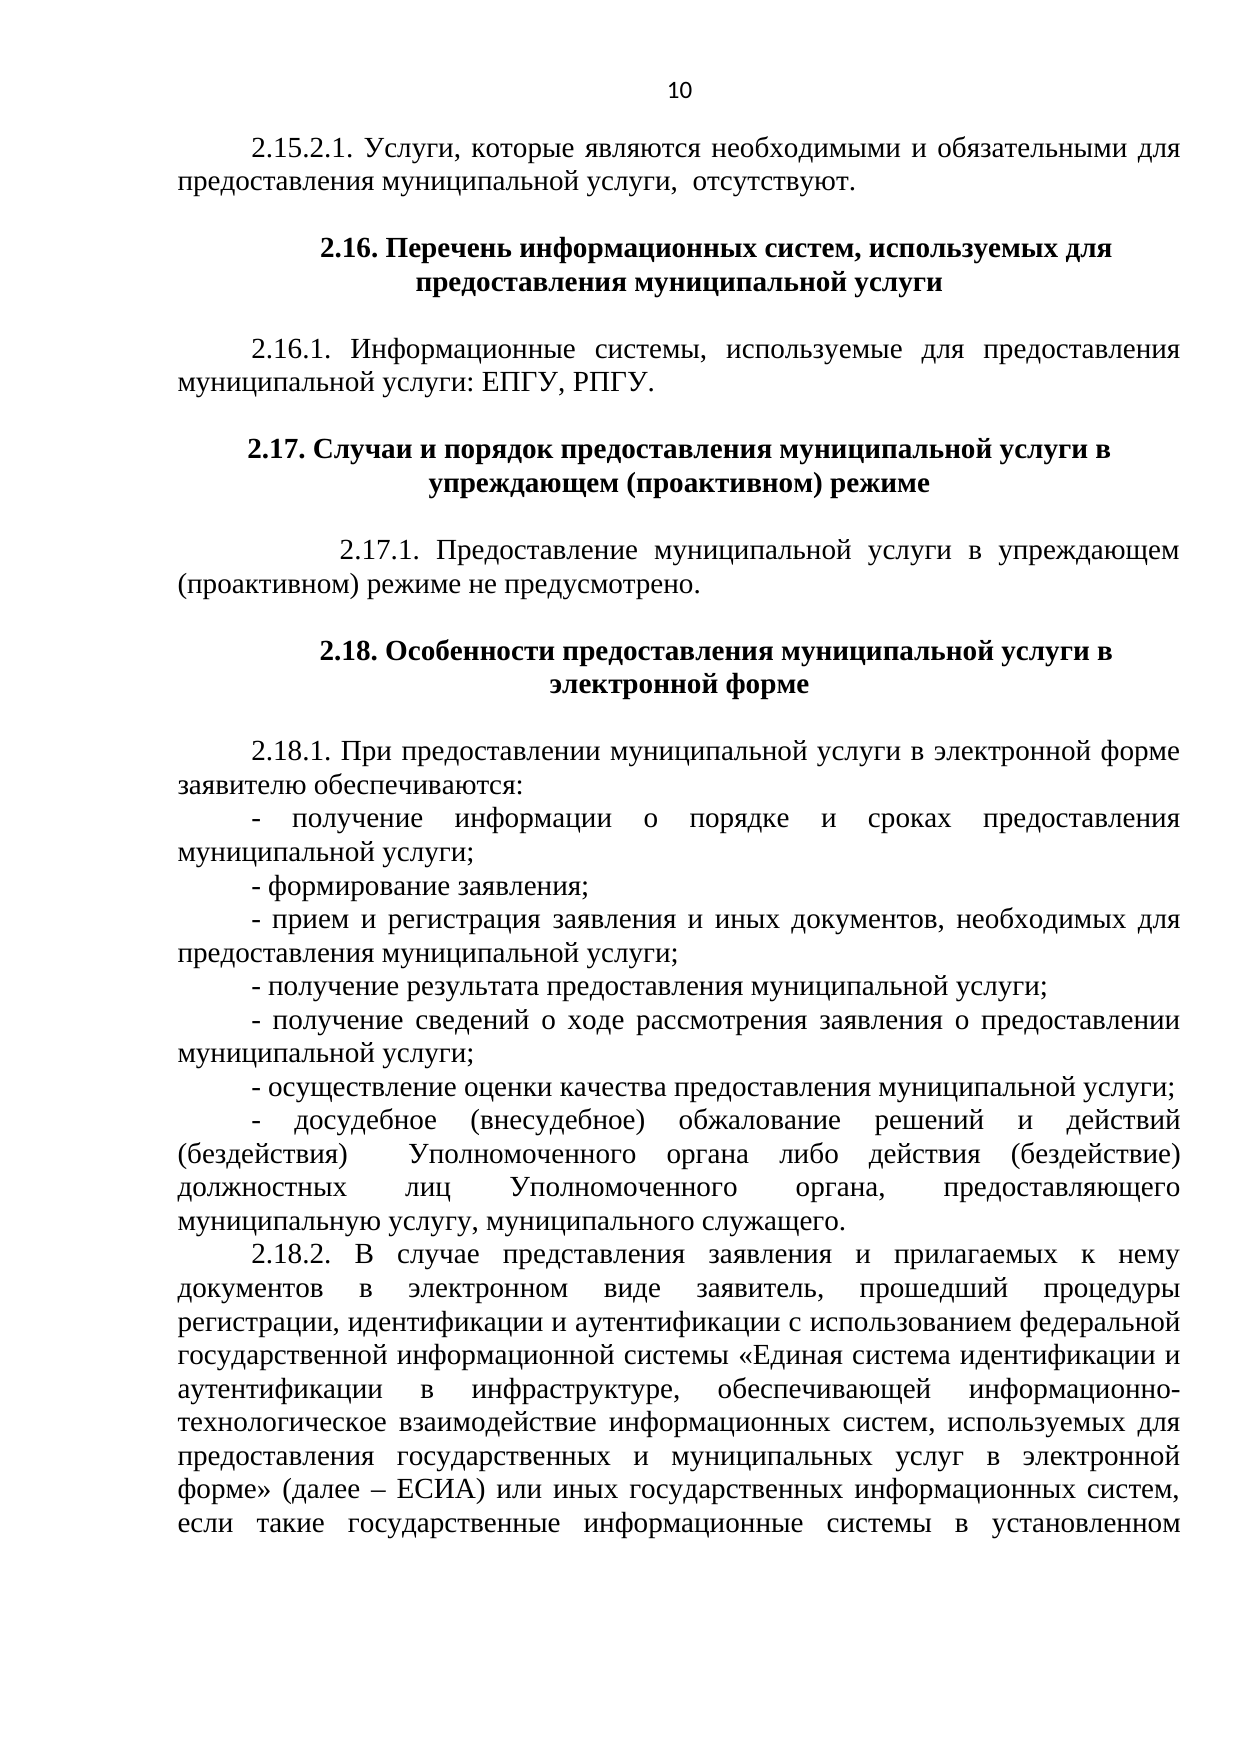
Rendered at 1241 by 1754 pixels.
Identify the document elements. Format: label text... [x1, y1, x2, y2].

text 2.17.1. Предоставление муниципальной услуги в упреждающем (проактивном) режиме не предусмотрено. [177, 532, 1181, 599]
text - осуществление оценки качества предоставления муниципальной услуги; [177, 1069, 1181, 1102]
text - прием и регистрация заявления и иных документов, необходимых для предоставления муниципальной услуги; [177, 901, 1181, 968]
text - получение результата предоставления муниципальной услуги; [177, 968, 1181, 1002]
text 2.16.1. Информационные системы, используемые для предоставления муниципальной услуги: ЕПГУ, РПГУ. [177, 331, 1181, 398]
text - получение информации о порядке и сроках предоставления муниципальной услуги; [177, 801, 1181, 868]
text 2.16. Перечень информационных систем, используемых для предоставления муниципальной услуги [177, 230, 1181, 297]
list 2.18.1. При предоставлении муниципальной услуги в электронной форме заявителю обеспечиваются: [177, 733, 1181, 801]
list 2.15.2.1. Услуги, которые являются необходимыми и обязательными для предоставления муниципальной услуги, отсутствуют. [177, 130, 1181, 197]
text - досудебное (внесудебное) обжалование решений и действий (бездействия) Уполномоченного органа либо действия (бездействие) должностных лиц Уполномоченного органа, предоставляющего муниципальную услугу, муниципального служащего. [177, 1102, 1181, 1237]
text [177, 1237, 1181, 1538]
text 2.17. Случаи и порядок предоставления муниципальной услуги в упреждающем (проактивном) режиме [177, 432, 1181, 499]
text - формирование заявления; [177, 868, 1181, 901]
text - получение сведений о ходе рассмотрения заявления о предоставлении муниципальной услуги; [177, 1002, 1181, 1069]
text 2.18. Особенности предоставления муниципальной услуги в электронной форме [177, 633, 1181, 700]
